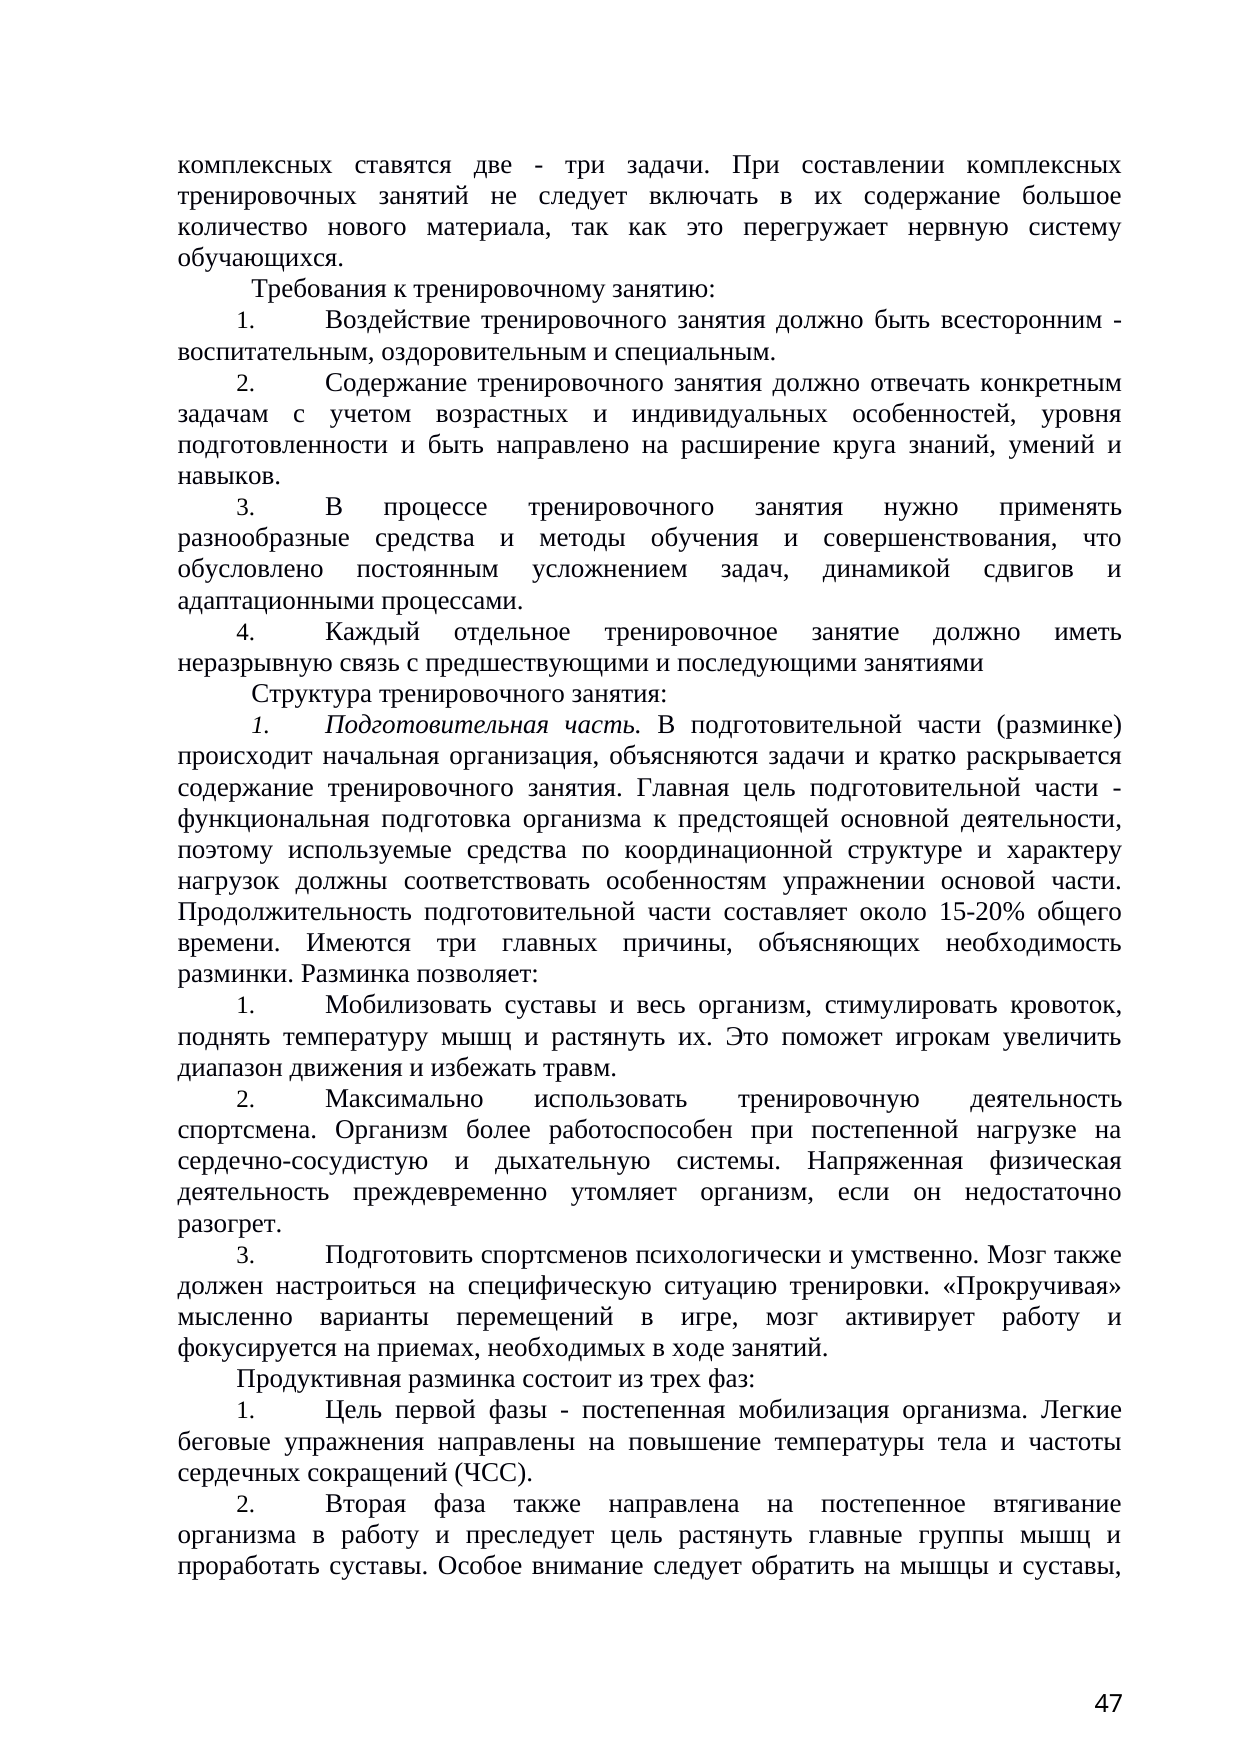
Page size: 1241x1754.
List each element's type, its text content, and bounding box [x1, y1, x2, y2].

text Продуктивная разминка состоит из трех фаз: [177, 1362, 1123, 1393]
list Подготовить спортсменов психологически и умственно. Мозг также должен настроиться на специфическую ситуацию тренировки. «Прокручивая» мысленно варианты перемещений в игре, мозг активирует работу и фокусируется на приемах, необходимых в ходе занятий. [177, 1238, 1123, 1362]
list В процессе тренировочного занятия нужно применять разнообразные средства и методы обучения и совершенствования, что обусловлено постоянным усложнением задач, динамикой сдвигов и адаптационными процессами. [177, 490, 1123, 615]
list Воздействие тренировочного занятия должно быть всесторонним - воспитательным, оздоровительным и специальным. [177, 303, 1123, 366]
text Требования к тренировочному занятию: [177, 272, 1123, 303]
list Подготовительная часть. В подготовительной части (разминке) происходит начальная организация, объясняются задачи и кратко раскрывается содержание тренировочного занятия. Главная цель подготовительной части - функциональная подготовка организма к предстоящей основной деятельности, поэтому используемые средства по координационной структуре и характеру нагрузок должны соответствовать особенностям упражнении основой части. Продолжительность подготовительной части составляет около 15-20% общего времени. Имеются три главных причины, объясняющих необходимость разминки. Разминка позволяет: [177, 708, 1123, 989]
list Мобилизовать суставы и весь организм, стимулировать кровоток, поднять температуру мышц и растянуть их. Это поможет игрокам увеличить диапазон движения и избежать травм. [177, 989, 1123, 1082]
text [177, 148, 1123, 272]
list Содержание тренировочного занятия должно отвечать конкретным задачам с учетом возрастных и индивидуальных особенностей, уровня подготовленности и быть направлено на расширение круга знаний, умений и навыков. [177, 366, 1123, 490]
list Каждый отдельное тренировочное занятие должно иметь неразрывную связь с предшествующими и последующими занятиями [177, 615, 1123, 677]
list Цель первой фазы - постепенная мобилизация организма. Легкие беговые упражнения направлены на повышение температуры тела и частоты сердечных сокращений (ЧСС). [177, 1393, 1123, 1487]
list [177, 1487, 1123, 1580]
list Максимально использовать тренировочную деятельность спортсмена. Организм более работоспособен при постепенной нагрузке на сердечно-сосудистую и дыхательную системы. Напряженная физическая деятельность преждевременно утомляет организм, если он недостаточно разогрет. [177, 1082, 1123, 1238]
text Структура тренировочного занятия: [177, 677, 1123, 708]
